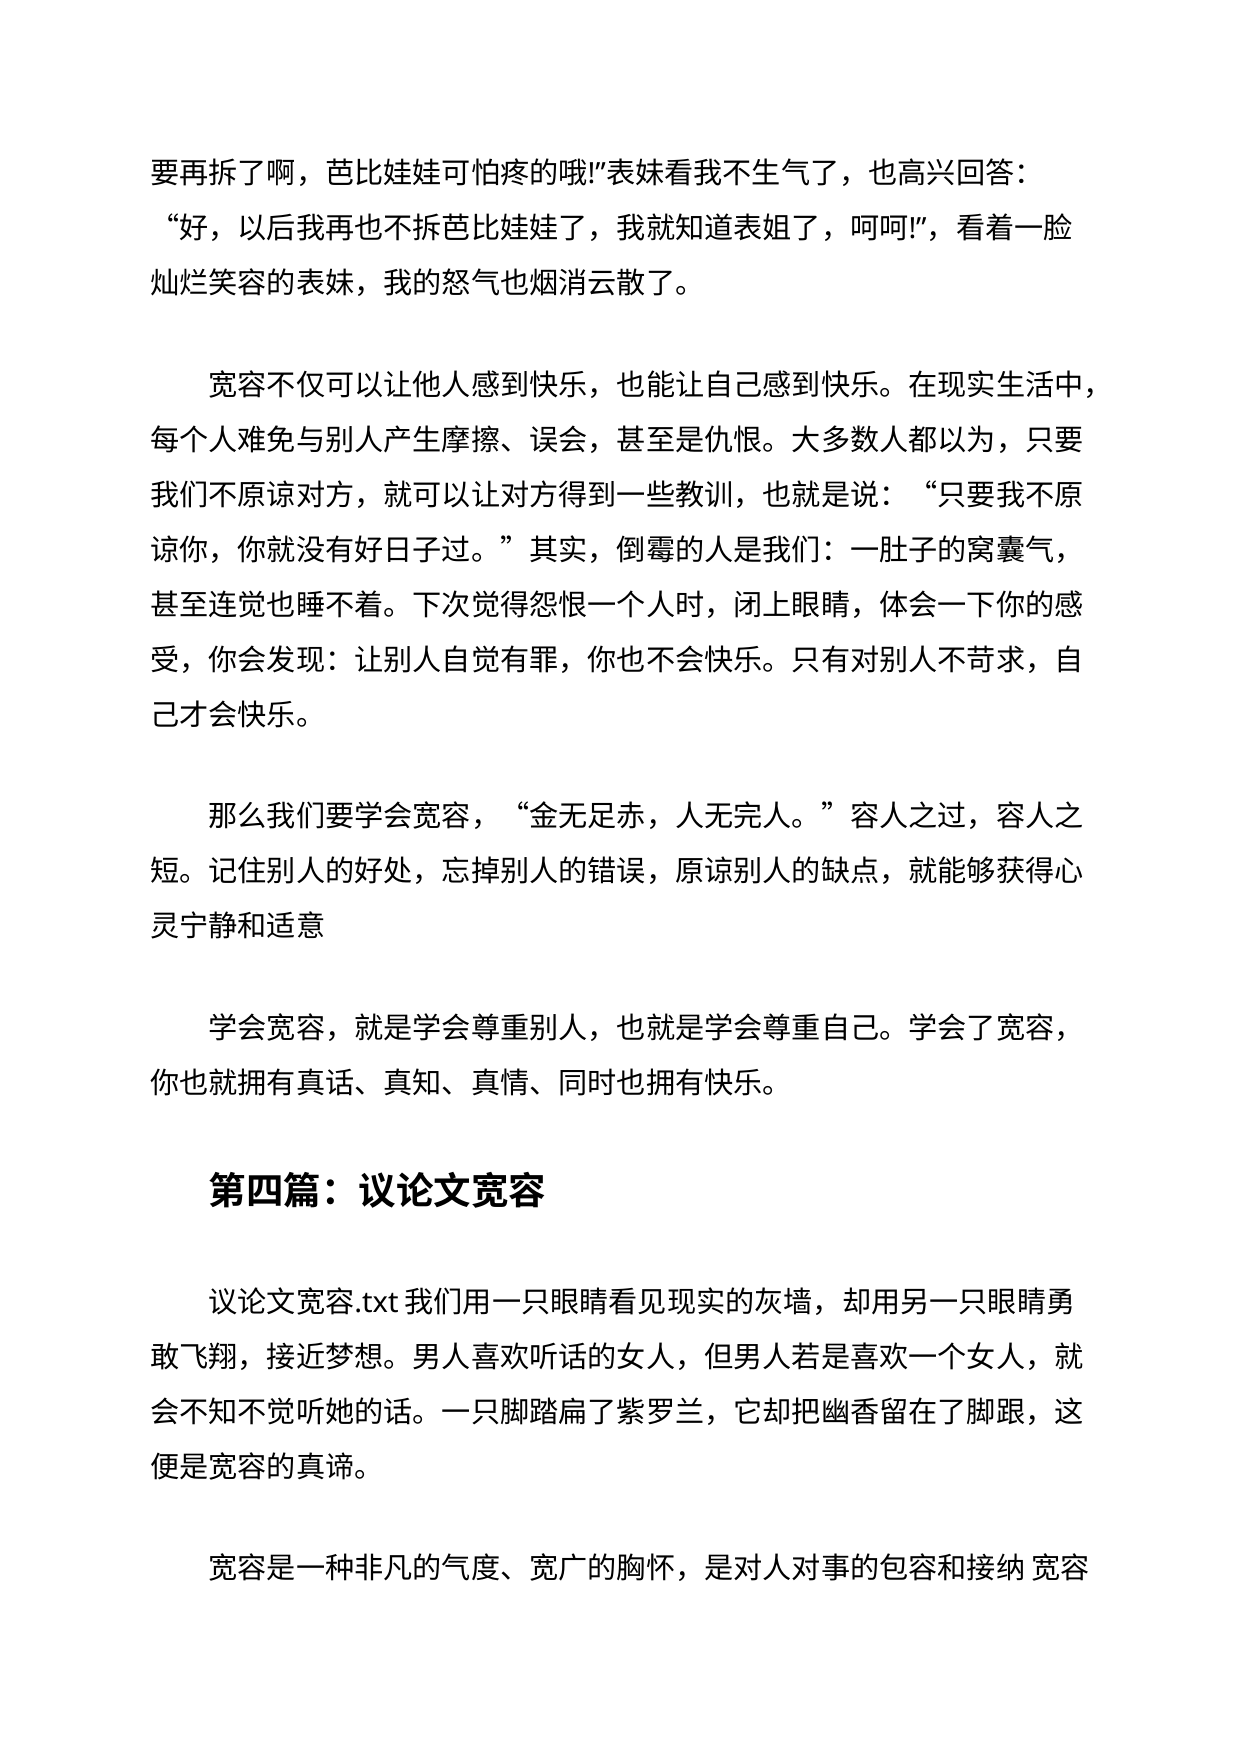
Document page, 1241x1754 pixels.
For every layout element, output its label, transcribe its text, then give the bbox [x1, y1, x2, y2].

text 学会宽容，就是学会尊重别人，也就是学会尊重自己。学会了宽容，你也就拥有真话、真知、真情、同时也拥有快乐。 [150, 1004, 1090, 1102]
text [150, 1545, 1090, 1587]
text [150, 150, 1090, 302]
text 第四篇：议论文宽容 [150, 1161, 1090, 1215]
text 宽容不仅可以让他人感到快乐，也能让自己感到快乐。在现实生活中，每个人难免与别人产生摩擦、误会，甚至是仇恨。大多数人都以为，只要我们不原谅对方，就可以让对方得到一些教训，也就是说：“只要我不原谅你，你就没有好日子过。”其实，倒霉的人是我们：一肚子的窝囊气，甚至连觉也睡不着。下次觉得怨恨一个人时，闭上眼睛，体会一下你的感受，你会发现：让别人自觉有罪，你也不会快乐。只有对别人不苛求，自己才会快乐。 [150, 362, 1090, 733]
text 那么我们要学会宽容，“金无足赤，人无完人。”容人之过，容人之短。记住别人的好处，忘掉别人的错误，原谅别人的缺点，就能够获得心灵宁静和适意 [150, 793, 1090, 945]
text 议论文宽容.txt我们用一只眼睛看见现实的灰墙，却用另一只眼睛勇敢飞翔，接近梦想。男人喜欢听话的女人，但男人若是喜欢一个女人，就会不知不觉听她的话。一只脚踏扁了紫罗兰，它却把幽香留在了脚跟，这便是宽容的真谛。 [150, 1278, 1090, 1486]
